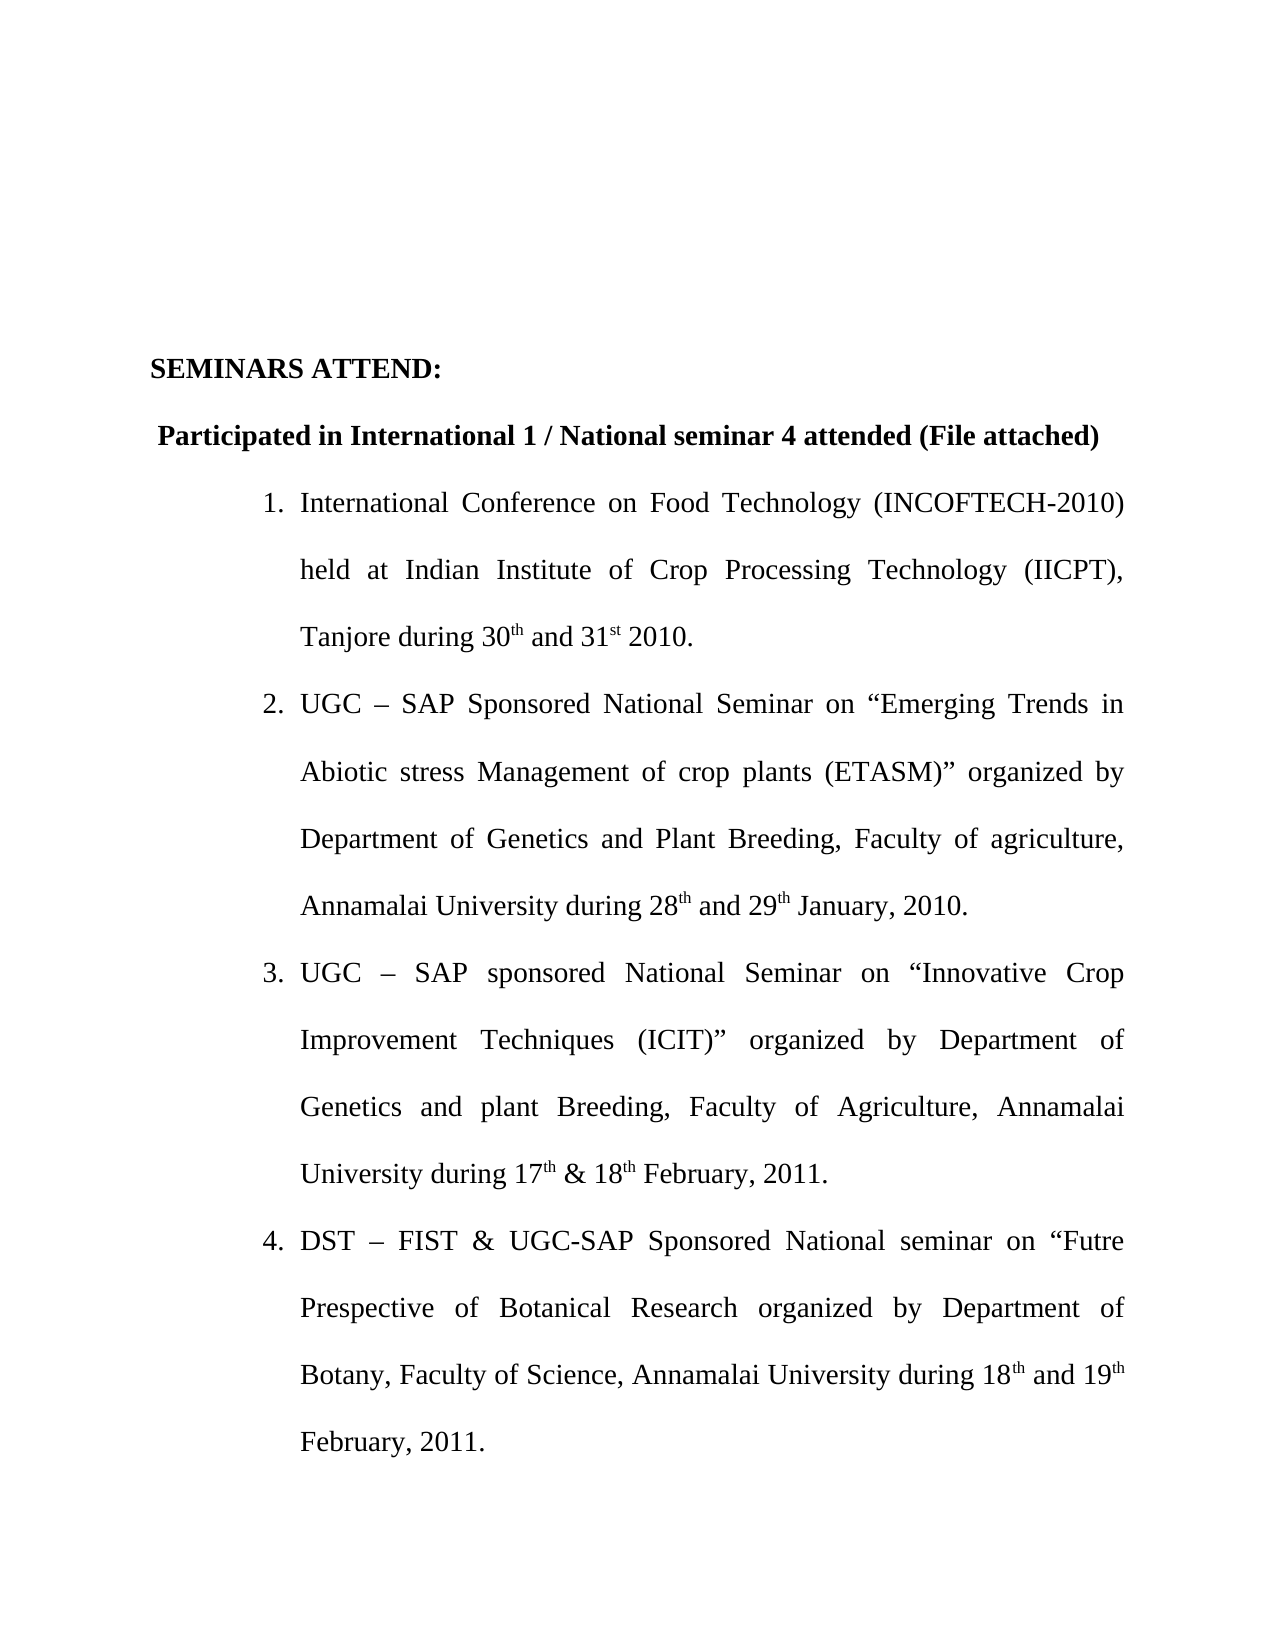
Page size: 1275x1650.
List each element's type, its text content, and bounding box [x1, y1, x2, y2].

list UGC – SAP Sponsored National Seminar on “Emerging Trends in Abiotic stress Management of crop plants (ETASM)” organized by Department of Genetics and Plant Breeding, Faculty of agriculture, Annamalai University during 28th and 29th January, 2010. [262, 687, 1125, 921]
text SEMINARS ATTEND: [150, 351, 1125, 385]
list UGC – SAP sponsored National Seminar on “Innovative Crop Improvement Techniques (ICIT)” organized by Department of Genetics and plant Breeding, Faculty of Agriculture, Annamalai University during 17th & 18th February, 2011. [262, 955, 1125, 1190]
list International Conference on Food Technology (INCOFTECH-2010) held at Indian Institute of Crop Processing Technology (IICPT), Tanjore during 30th and 31st 2010. [262, 485, 1125, 653]
list DST – FIST & UGC-SAP Sponsored National seminar on “Futre Prespective of Botanical Research organized by Department of Botany, Faculty of Science, Annamalai University during 18th and 19th February, 2011. [262, 1223, 1125, 1458]
text Participated in International 1 / National seminar 4 attended (File attached) [150, 418, 1125, 452]
